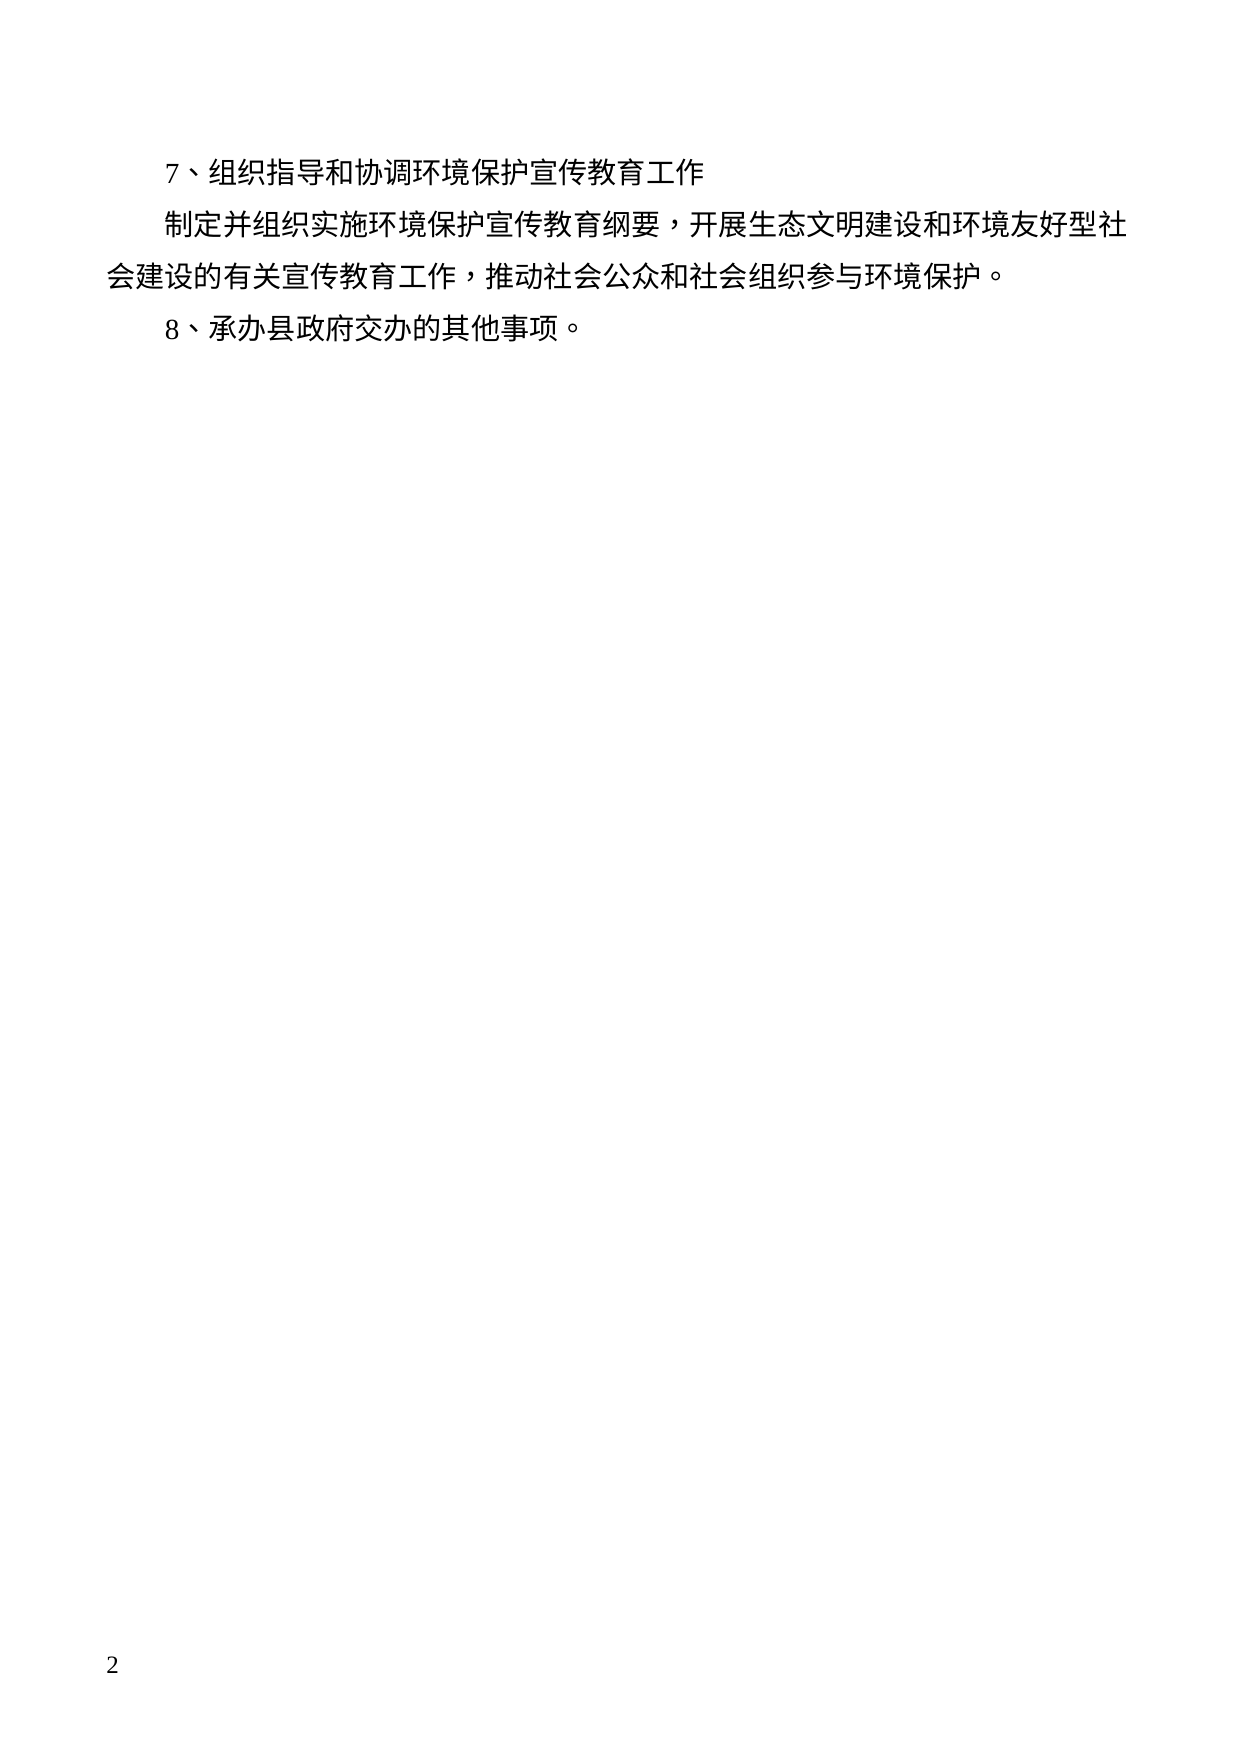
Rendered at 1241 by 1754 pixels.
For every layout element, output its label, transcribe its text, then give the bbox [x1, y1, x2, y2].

text 制定并组织实施环境保护宣传教育纲要，开展生态文明建设和环境友好型社会建设的有关宣传教育工作，推动社会公众和社会组织参与环境保护。 [106, 194, 1134, 298]
text 7、组织指导和协调环境保护宣传教育工作 [106, 142, 1134, 194]
text 8、承办县政府交办的其他事项。 [106, 298, 1134, 350]
